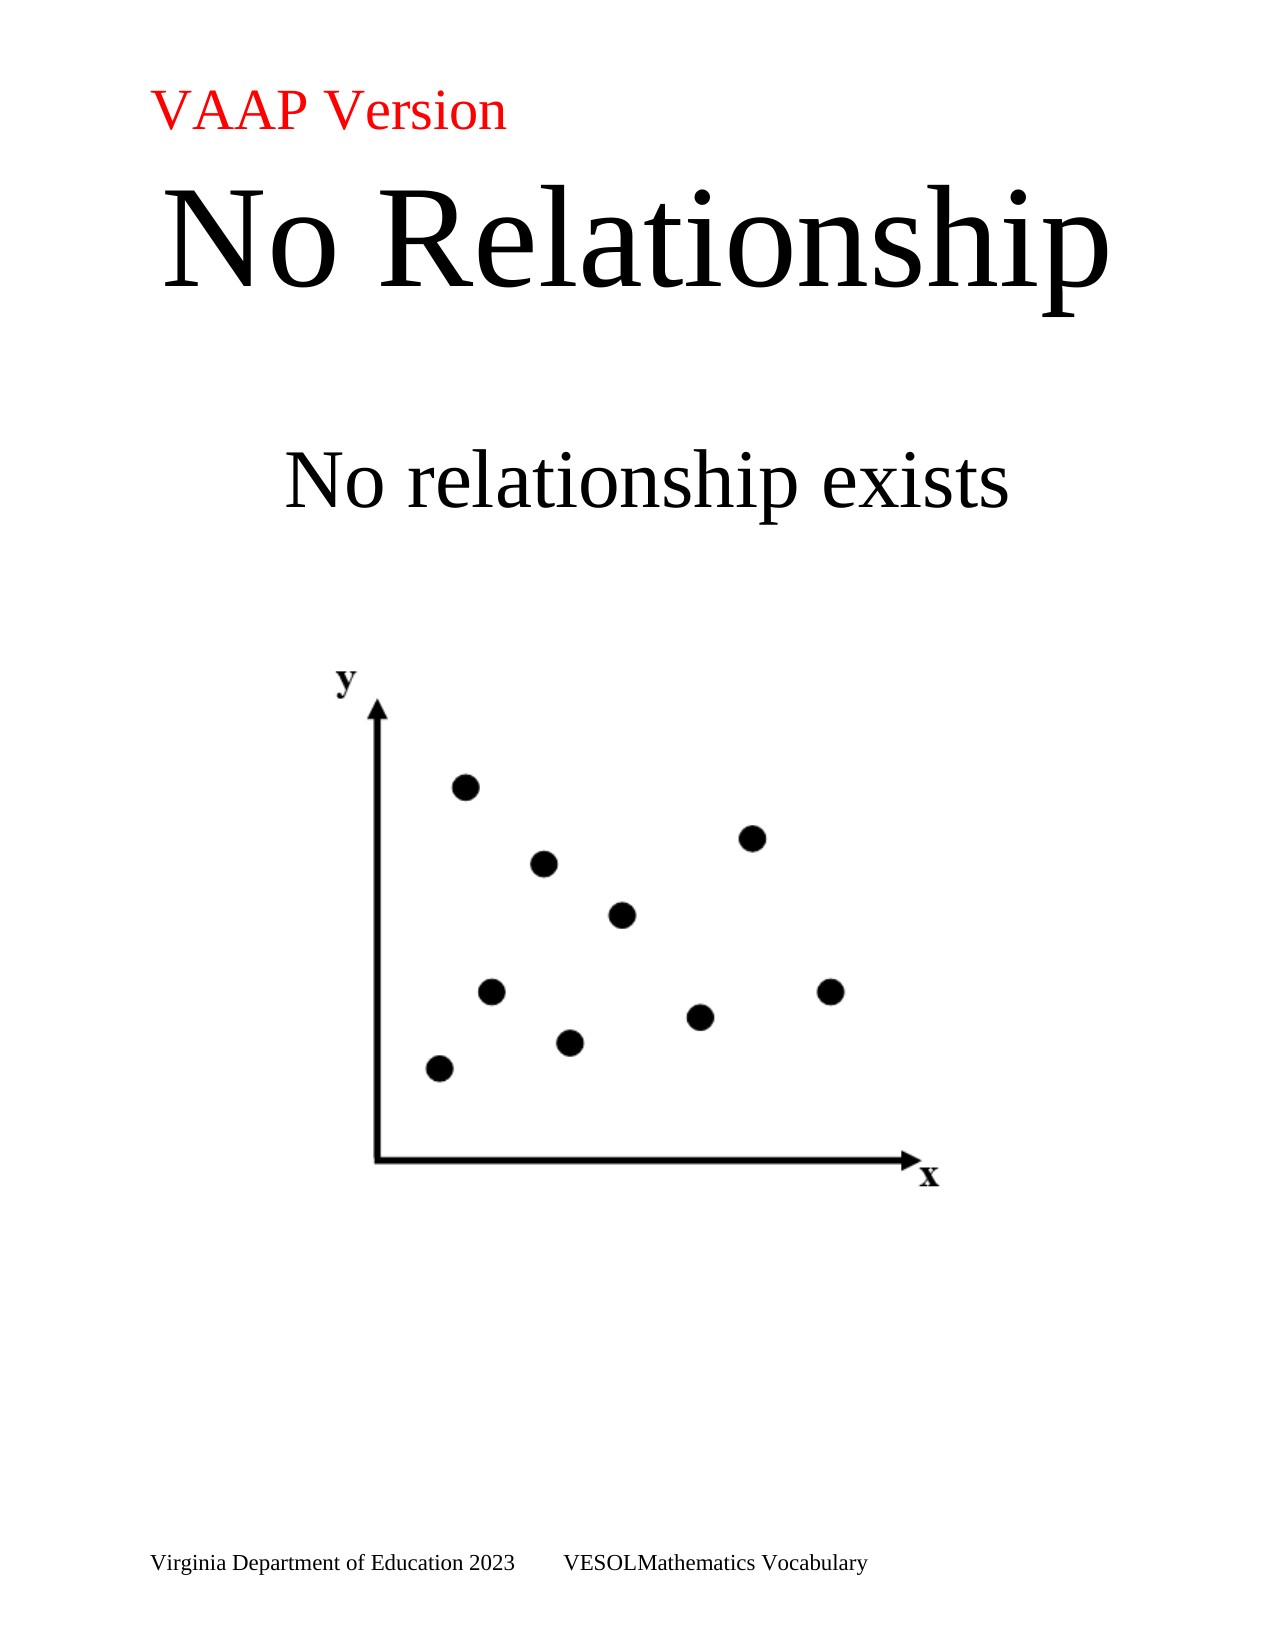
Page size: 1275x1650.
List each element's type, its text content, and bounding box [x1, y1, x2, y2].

title No Relationship [150, 150, 1125, 318]
text No relationship exists [150, 429, 1125, 525]
picture [316, 637, 959, 1208]
